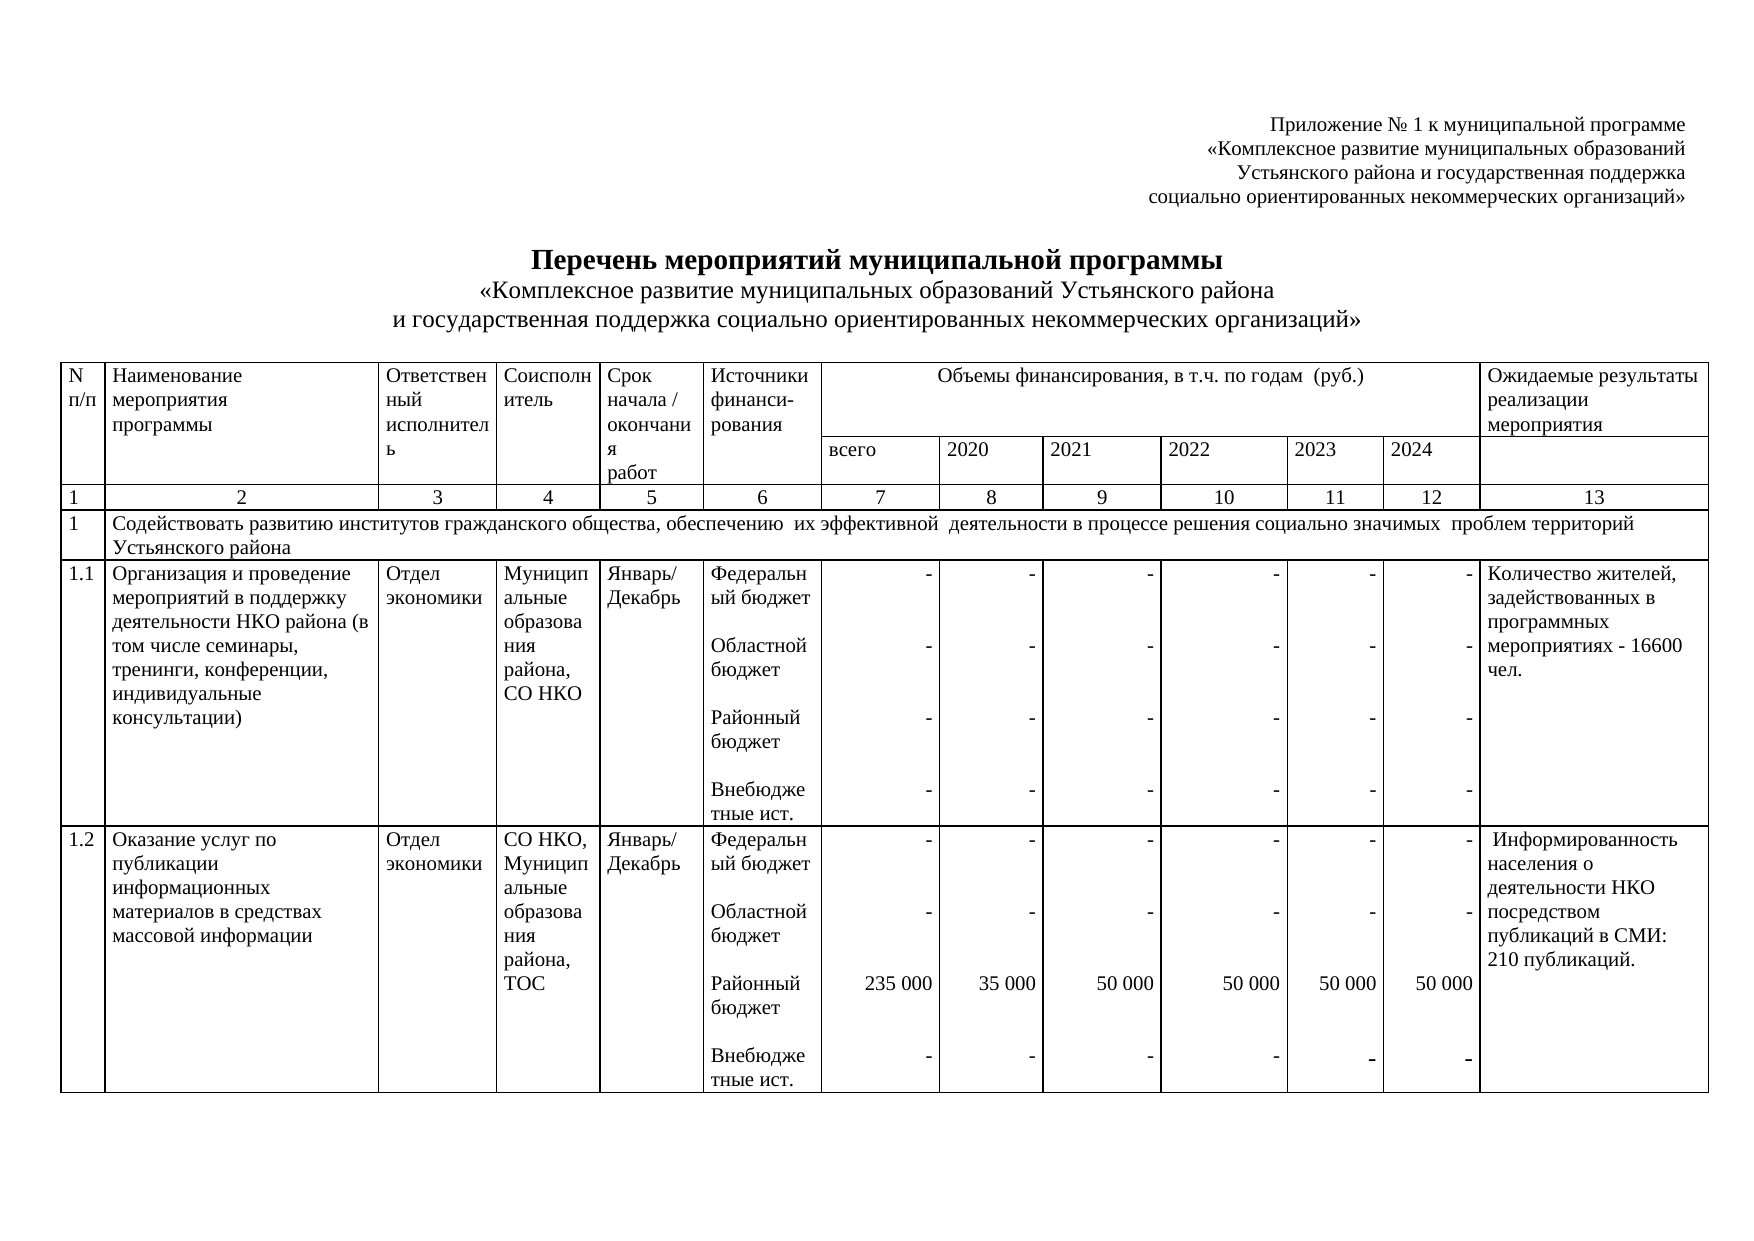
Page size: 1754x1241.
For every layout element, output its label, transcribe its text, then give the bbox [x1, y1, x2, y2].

table_cell [1481, 437, 1708, 484]
table_cell 10 [1162, 485, 1287, 509]
table_cell 8 [940, 485, 1042, 509]
table_cell - - - - [1384, 561, 1479, 825]
table_header Наименование мероприятия программы [106, 363, 378, 484]
table_cell 13 [1481, 485, 1708, 509]
table_cell - - 50 000 - [1288, 827, 1383, 1091]
table_cell - - - - [1044, 561, 1160, 825]
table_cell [704, 827, 821, 1091]
table_cell 4 [497, 485, 599, 509]
table_cell - - 50 000 - [1044, 827, 1160, 1091]
table_cell - - - - [1288, 561, 1383, 825]
table_cell 2020 [940, 437, 1042, 484]
table_cell Январь/Декабрь [601, 561, 703, 825]
table_cell 1.1 [62, 561, 104, 825]
table_cell 1 [62, 511, 104, 559]
table_cell 1 [62, 485, 104, 509]
table_cell 6 [704, 485, 821, 509]
table_cell - - 35 000 - [940, 827, 1042, 1091]
table_cell Отдел экономики [379, 561, 496, 825]
text Приложение № 1 к муниципальной программе [150, 112, 1686, 136]
table_cell - - 50 000 - [1384, 827, 1479, 1091]
table_header Соисполнитель [497, 363, 599, 484]
table_header Срок начала / окончания работ [601, 363, 703, 484]
table_cell 1.2 [62, 827, 104, 1091]
text Устьянского района и государственная поддержка [150, 160, 1686, 184]
table_cell 7 [822, 485, 939, 509]
table_header Ожидаемые результаты реализации мероприятия [1481, 363, 1708, 436]
table_cell 2024 [1384, 437, 1479, 484]
table_cell Отдел экономики [379, 827, 496, 1091]
table_cell Муниципальные образования района, СО НКО [497, 561, 599, 825]
table_cell Количество жителей, задействованных в программных мероприятиях - 16600 чел. [1481, 561, 1708, 825]
table_cell 2021 [1044, 437, 1160, 484]
table_cell 9 [1044, 485, 1160, 509]
table_cell 3 [379, 485, 496, 509]
text социально ориентированных некоммерческих организаций» [150, 184, 1686, 208]
text и государственная поддержка социально ориентированных некоммерческих организаций» [150, 304, 1604, 333]
table_cell - - 50 000 - [1162, 827, 1287, 1091]
table_header N п/п [62, 363, 104, 484]
table_header Объемы финансирования, в т.ч. по годам (руб.) [822, 363, 1479, 436]
table_cell Информированность населения о деятельности НКО посредством публикаций в СМИ: 210 публикаций. [1481, 827, 1708, 1091]
table_cell Организация и проведение мероприятий в поддержку деятельности НКО района (в том числе семинары, тренинги, конференции, индивидуальные консультации) [106, 561, 378, 825]
table_cell - - - - [822, 561, 939, 825]
table_cell Содействовать развитию институтов гражданского общества, обеспечению их эффективной деятельности в процессе решения социально значимых проблем территорий Устьянского района [106, 511, 1708, 559]
table_cell Январь/Декабрь [601, 827, 703, 1091]
table_cell всего [822, 437, 939, 484]
table_cell 2023 [1288, 437, 1383, 484]
table_header Ответственный исполнитель [379, 363, 496, 484]
table_cell 12 [1384, 485, 1479, 509]
table_cell 11 [1288, 485, 1383, 509]
table_cell - - - - [940, 561, 1042, 825]
text Перечень мероприятий муниципальной программы [150, 242, 1604, 276]
table_cell 2022 [1162, 437, 1287, 484]
table_cell - - 235 000 - [822, 827, 939, 1091]
table_cell 5 [601, 485, 703, 509]
table_cell СО НКО, Муниципальные образования района, ТОС [497, 827, 599, 1091]
table_cell Оказание услуг по публикации информационных материалов в средствах массовой информации [106, 827, 378, 1091]
table_header Источники финанси- рования [704, 363, 821, 484]
text «Комплексное развитие муниципальных образований [150, 136, 1686, 160]
table_cell Федеральный бюджет Областной бюджет Районный бюджет Внебюджетные ист. [704, 561, 821, 825]
table_cell - - - - [1162, 561, 1287, 825]
text «Комплексное развитие муниципальных образований Устьянского района [150, 276, 1604, 304]
table_cell 2 [106, 485, 378, 509]
